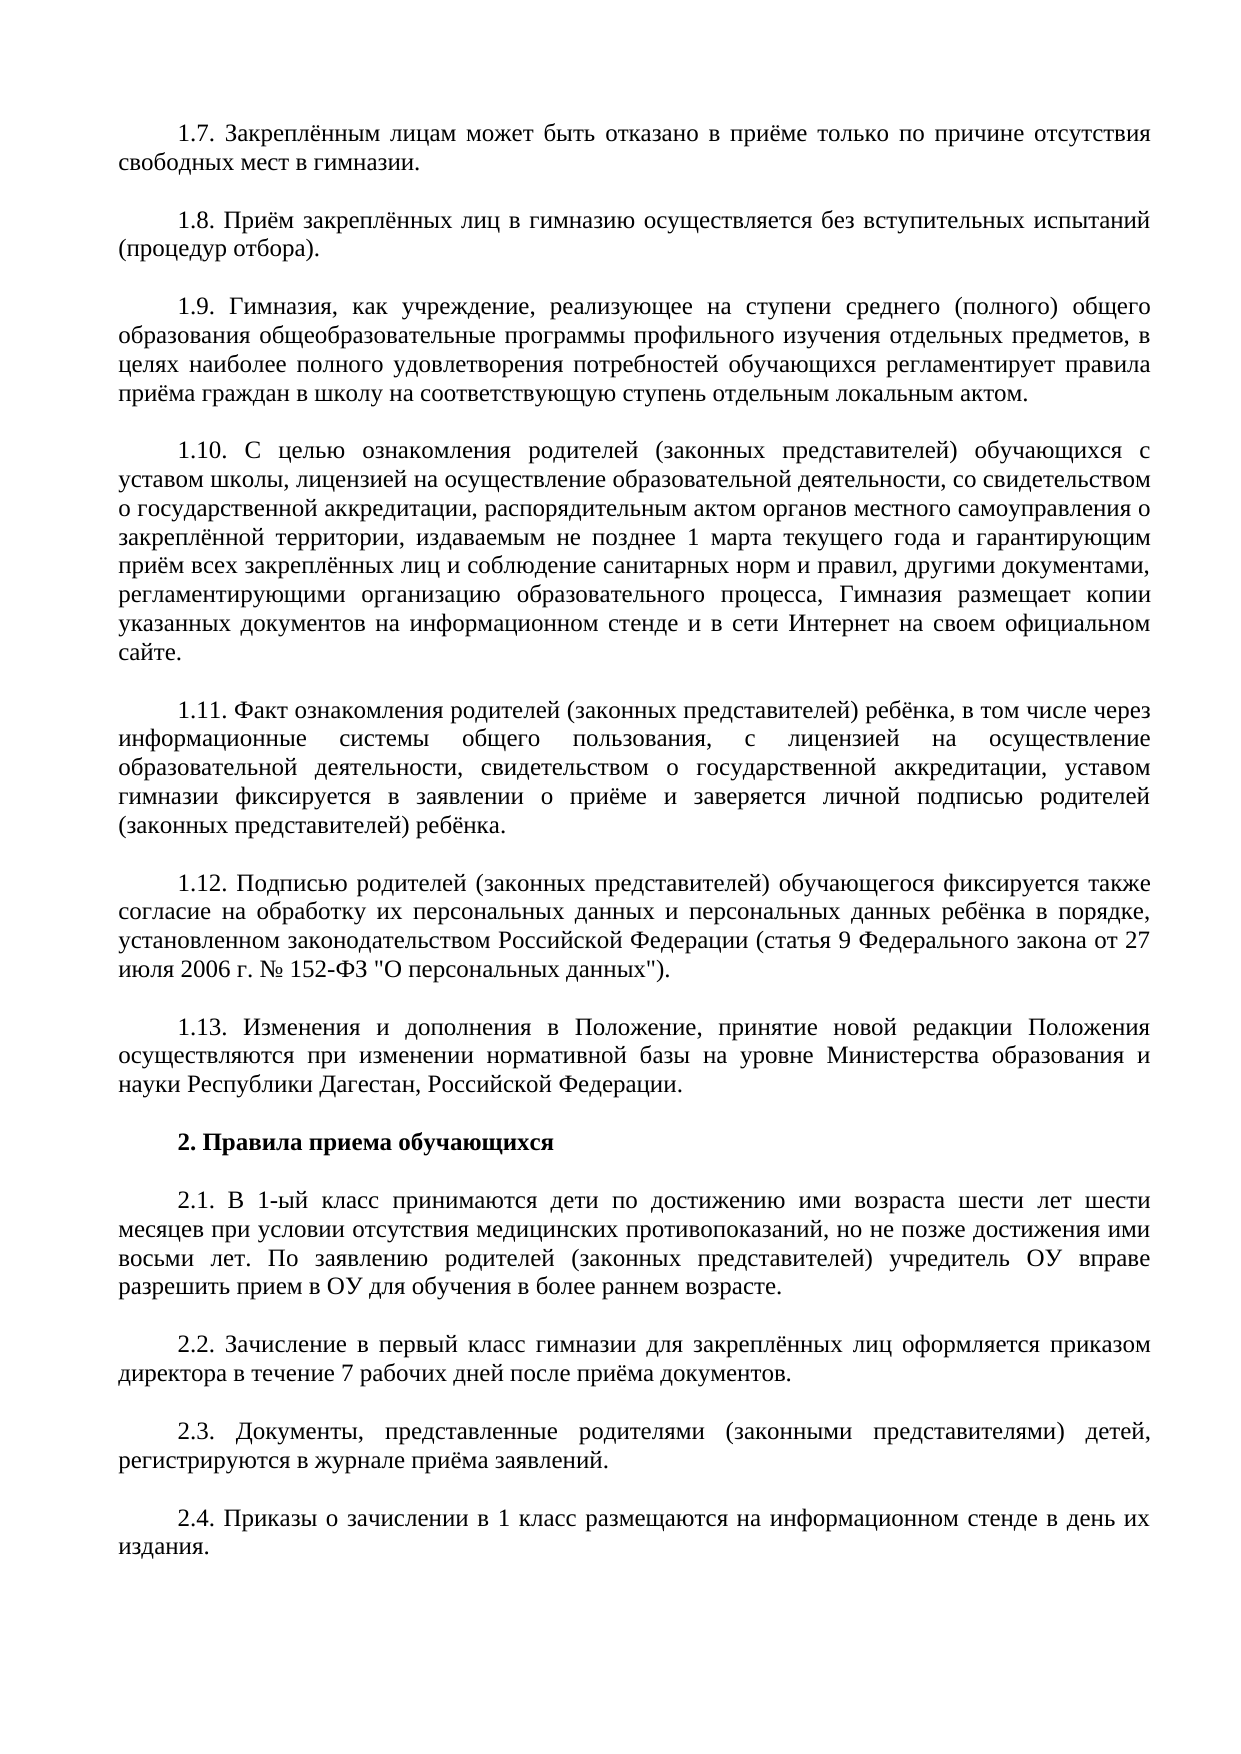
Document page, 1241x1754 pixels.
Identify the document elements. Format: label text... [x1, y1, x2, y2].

text 1.10. С целью ознакомления родителей (законных представителей) обучающихся с уставом школы, лицензией на осуществление образовательной деятельности, со свидетельством о государственной аккредитации, распорядительным актом органов местного самоуправления о закреплённой территории, издаваемым не позднее 1 марта текущего года и гарантирующим приём всех закреплённых лиц и соблюдение санитарных норм и правил, другими документами, регламентирующими организацию образовательного процесса, Гимназия размещает копии указанных документов на информационном стенде и в сети Интернет на своем официальном сайте. [118, 436, 1152, 666]
text 2.1. В 1-ый класс принимаются дети по достижению ими возраста шести лет шести месяцев при условии отсутствия медицинских противопоказаний, но не позже достижения ими восьми лет. По заявлению родителей (законных представителей) учредитель ОУ вправе разрешить прием в ОУ для обучения в более раннем возрасте. [118, 1185, 1152, 1300]
text 2.2. Зачисление в первый класс гимназии для закреплённых лиц оформляется приказом директора в течение 7 рабочих дней после приёма документов. [118, 1329, 1152, 1387]
text 1.7. Закреплённым лицам может быть отказано в приёме только по причине отсутствия свободных мест в гимназии. [118, 118, 1152, 176]
text 2.3. Документы, представленные родителями (законными представителями) детей, регистрируются в журнале приёма заявлений. [118, 1416, 1152, 1473]
text 1.11. Факт ознакомления родителей (законных представителей) ребёнка, в том числе через информационные системы общего пользования, с лицензией на осуществление образовательной деятельности, свидетельством о государственной аккредитации, уставом гимназии фиксируется в заявлении о приёме и заверяется личной подписью родителей (законных представителей) ребёнка. [118, 695, 1152, 838]
text 1.8. Приём закреплённых лиц в гимназию осуществляется без вступительных испытаний (процедур отбора). [118, 205, 1152, 262]
text 2. Правила приема обучающихся [118, 1127, 1152, 1156]
text 1.12. Подписью родителей (законных представителей) обучающегося фиксируется также согласие на обработку их персональных данных и персональных данных ребёнка в порядке, установленном законодательством Российской Федерации (статья 9 Федерального закона от 27 июля 2006 г. № 152-ФЗ "О персональных данных"). [118, 868, 1152, 983]
text 1.9. Гимназия, как учреждение, реализующее на ступени среднего (полного) общего образования общеобразовательные программы профильного изучения отдельных предметов, в целях наиболее полного удовлетворения потребностей обучающихся регламентирует правила приёма граждан в школу на соответствующую ступень отдельным локальным актом. [118, 291, 1152, 406]
text 2.4. Приказы о зачислении в 1 класс размещаются на информационном стенде в день их издания. [118, 1503, 1152, 1560]
text 1.13. Изменения и дополнения в Положение, принятие новой редакции Положения осуществляются при изменении нормативной базы на уровне Министерства образования и науки Республики Дагестан, Российской Федерации. [118, 1012, 1152, 1098]
